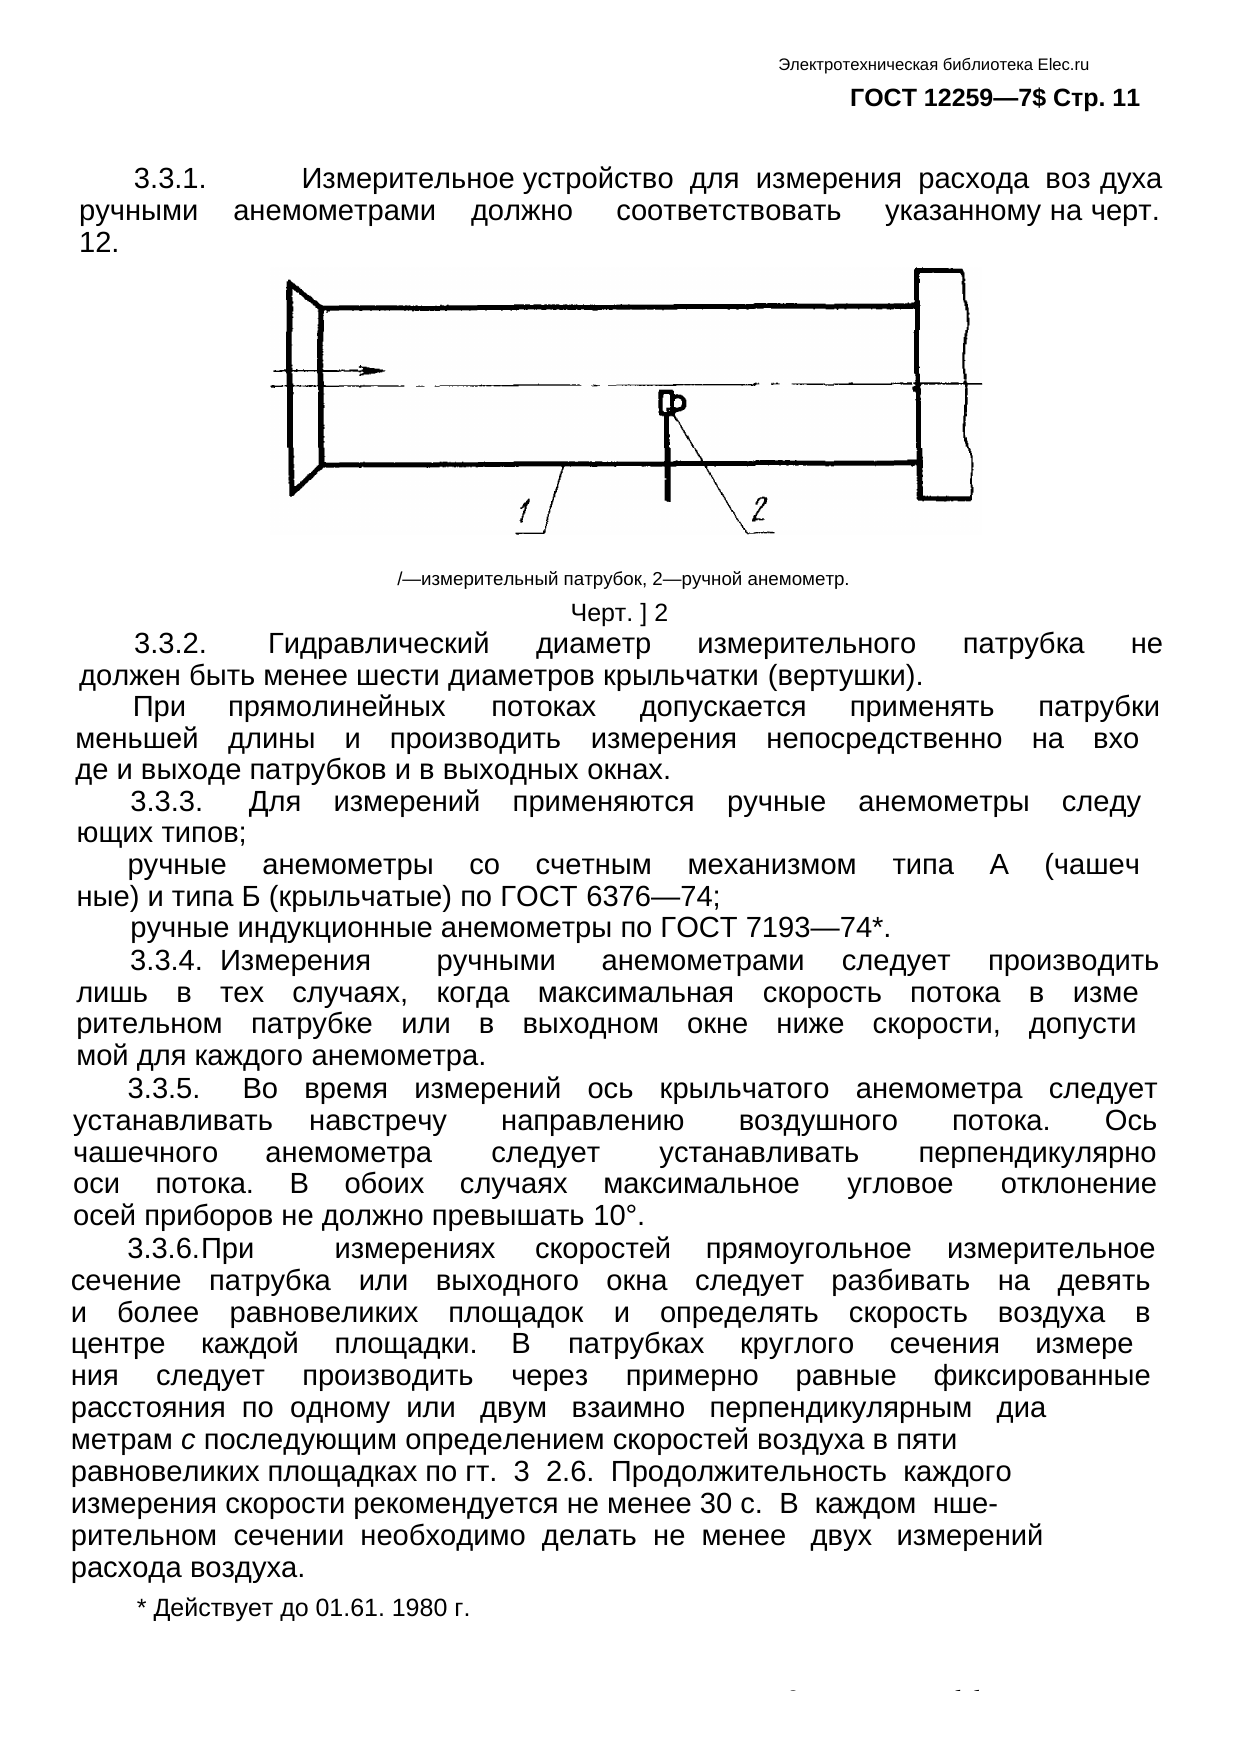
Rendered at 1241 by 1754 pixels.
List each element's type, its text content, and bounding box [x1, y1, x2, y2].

picture [270, 267, 983, 535]
text * Действует до 01.61. 1980 г. [137, 1593, 1176, 1622]
text ГОСТ 12259—7$ Стр. 11 [58, 83, 1140, 112]
list При измерениях скоростей прямоугольное измерительное сечение патрубка или выходного окна следует разбивать на девять и более равновеликих площадок и определять скорость воздуха в центре каждой площадки. В патрубках круглого сечения измере­ ния следует производить через примерно равные фиксированные расстояния по одному или двум взаимно перпендикулярным диа­ метрам с последующим определением скоростей воздуха в пяти равновеликих площадках по гт. 3 2.6. Продолжительность каждого измерения скорости рекомендуется не менее 30 с. В каждом нше- рительном сечении необходимо делать не менее двух измерений расхода воздуха. [71, 1233, 1157, 1583]
list Во время измерений ось крыльчатого анемометра следует устанавливать навстречу направлению воздушного потока. Ось чашечного анемометра следует устанавливать перпендикулярно оси потока. В обоих случаях максимальное угловое отклонение осей приборов не должно превышать 10°. [73, 1073, 1159, 1232]
list Гидравлический диаметр измерительного патрубка не должен быть менее шести диаметров крыльчатки (вертушки). [79, 628, 1164, 692]
text /—измерительный патрубок, 2—ручной анемометр. [394, 568, 852, 589]
text При прямолинейных потоках допускается применять патрубки меньшей длины и производить измерения непосредственно на вхо­ де и выходе патрубков и в выходных окнах. [75, 692, 1161, 786]
list Для измерений применяются ручные анемометры следу­ ющих типов; [76, 786, 1152, 849]
text Черт. ] 2 [386, 599, 852, 627]
list Измерения ручными анемометрами следует производить лишь в тех случаях, когда максимальная скорость потока в изме­ рительном патрубке или в выходном окне ниже скорости, допусти­ мой для каждого анемометра. [76, 944, 1161, 1072]
text ручные анемометры со счетным механизмом типа А (чашеч­ ные) и типа Б (крыльчатые) по ГОСТ 6376—74; [76, 850, 1151, 912]
list Измерительное устройство для измерения расхода воз­ духа ручными анемометрами должно соответствовать указанному на черт. 12. [79, 163, 1162, 259]
text ручные индукционные анемометры по ГОСТ 7193—74*. [130, 912, 1176, 944]
text Электротехническая библиотека Elec.ru [778, 55, 1176, 74]
